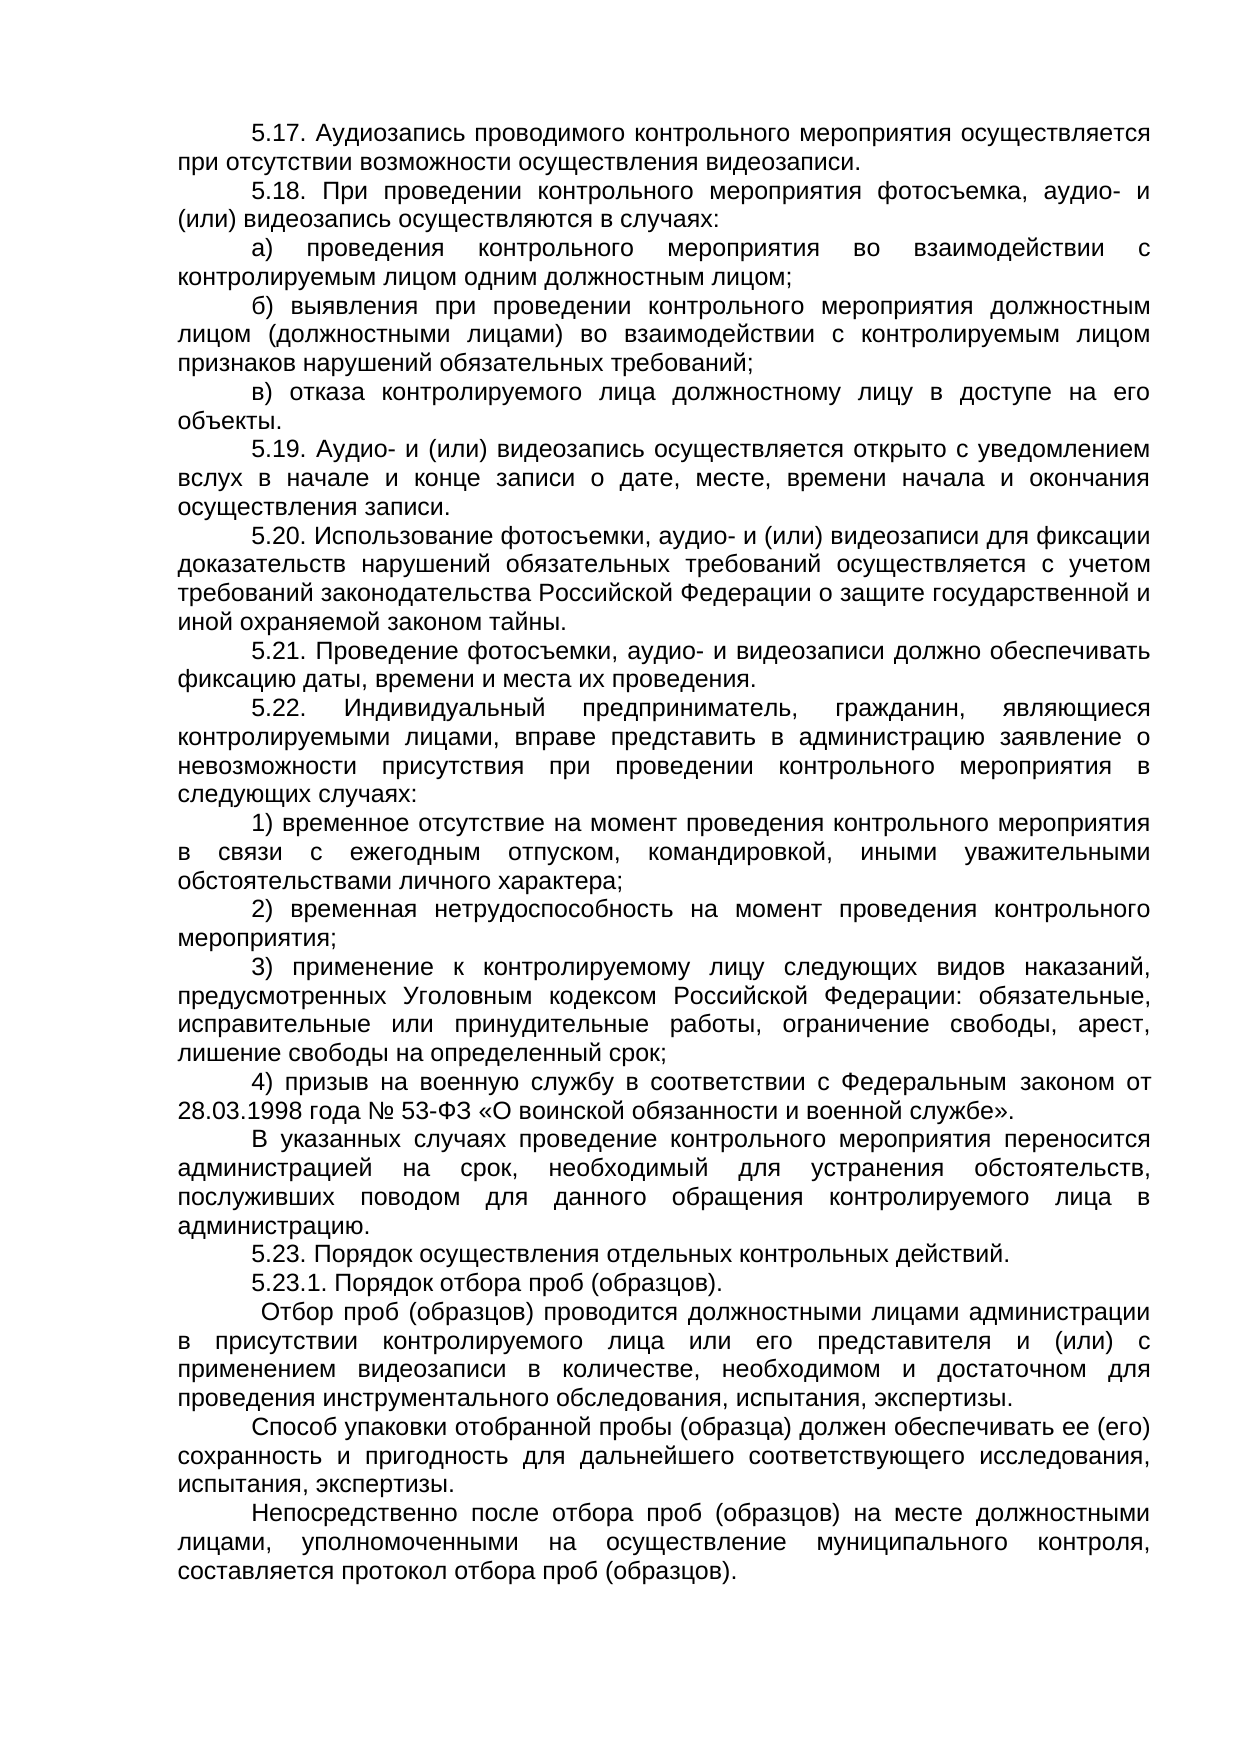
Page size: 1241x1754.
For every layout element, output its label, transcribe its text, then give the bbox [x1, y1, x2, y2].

text 5.18. При проведении контрольного мероприятия фотосъемка, аудио- и (или) видеозапись осуществляются в случаях: [177, 176, 1152, 233]
text 1) временное отсутствие на момент проведения контрольного мероприятия в связи с ежегодным отпуском, командировкой, иными уважительными обстоятельствами личного характера; [177, 808, 1152, 894]
text 3) применение к контролируемому лицу следующих видов наказаний, предусмотренных Уголовным кодексом Российской Федерации: обязательные, исправительные или принудительные работы, ограничение свободы, арест, лишение свободы на определенный срок; [177, 952, 1152, 1067]
text б) выявления при проведении контрольного мероприятия должностным лицом (должностными лицами) во взаимодействии с контролируемым лицом признаков нарушений обязательных требований; [177, 291, 1152, 377]
text а) проведения контрольного мероприятия во взаимодействии с контролируемым лицом одним должностным лицом; [177, 233, 1152, 291]
text в) отказа контролируемого лица должностному лицу в доступе на его объекты. [177, 377, 1152, 434]
text 5.19. Аудио- и (или) видеозапись осуществляется открыто с уведомлением вслух в начале и конце записи о дате, месте, времени начала и окончания осуществления записи. [177, 434, 1152, 521]
text 2) временная нетрудоспособность на момент проведения контрольного мероприятия; [177, 894, 1152, 952]
text 5.17. Аудиозапись проводимого контрольного мероприятия осуществляется при отсутствии возможности осуществления видеозаписи. [177, 118, 1152, 176]
text Способ упаковки отобранной пробы (образца) должен обеспечивать ее (его) сохранность и пригодность для дальнейшего соответствующего исследования, испытания, экспертизы. [177, 1412, 1152, 1498]
text 5.23. Порядок осуществления отдельных контрольных действий. [177, 1239, 1152, 1268]
text 5.23.1. Порядок отбора проб (образцов). [177, 1268, 1152, 1297]
text 5.22. Индивидуальный предприниматель, гражданин, являющиеся контролируемыми лицами, вправе представить в администрацию заявление о невозможности присутствия при проведении контрольного мероприятия в следующих случаях: [177, 693, 1152, 808]
text В указанных случаях проведение контрольного мероприятия переносится администрацией на срок, необходимый для устранения обстоятельств, послуживших поводом для данного обращения контролируемого лица в администрацию. [177, 1124, 1152, 1239]
text 4) призыв на военную службу в соответствии с Федеральным законом от 28.03.1998 года № 53-ФЗ «О воинской обязанности и военной службе». [177, 1067, 1152, 1124]
text Непосредственно после отбора проб (образцов) на месте должностными лицами, уполномоченными на осуществление муниципального контроля, составляется протокол отбора проб (образцов). [177, 1498, 1152, 1584]
text 5.21. Проведение фотосъемки, аудио- и видеозаписи должно обеспечивать фиксацию даты, времени и места их проведения. [177, 636, 1152, 693]
text 5.20. Использование фотосъемки, аудио- и (или) видеозаписи для фиксации доказательств нарушений обязательных требований осуществляется с учетом требований законодательства Российской Федерации о защите государственной и иной охраняемой законом тайны. [177, 521, 1152, 636]
text Отбор проб (образцов) проводится должностными лицами администрации в присутствии контролируемого лица или его представителя и (или) с применением видеозаписи в количестве, необходимом и достаточном для проведения инструментального обследования, испытания, экспертизы. [177, 1297, 1152, 1412]
